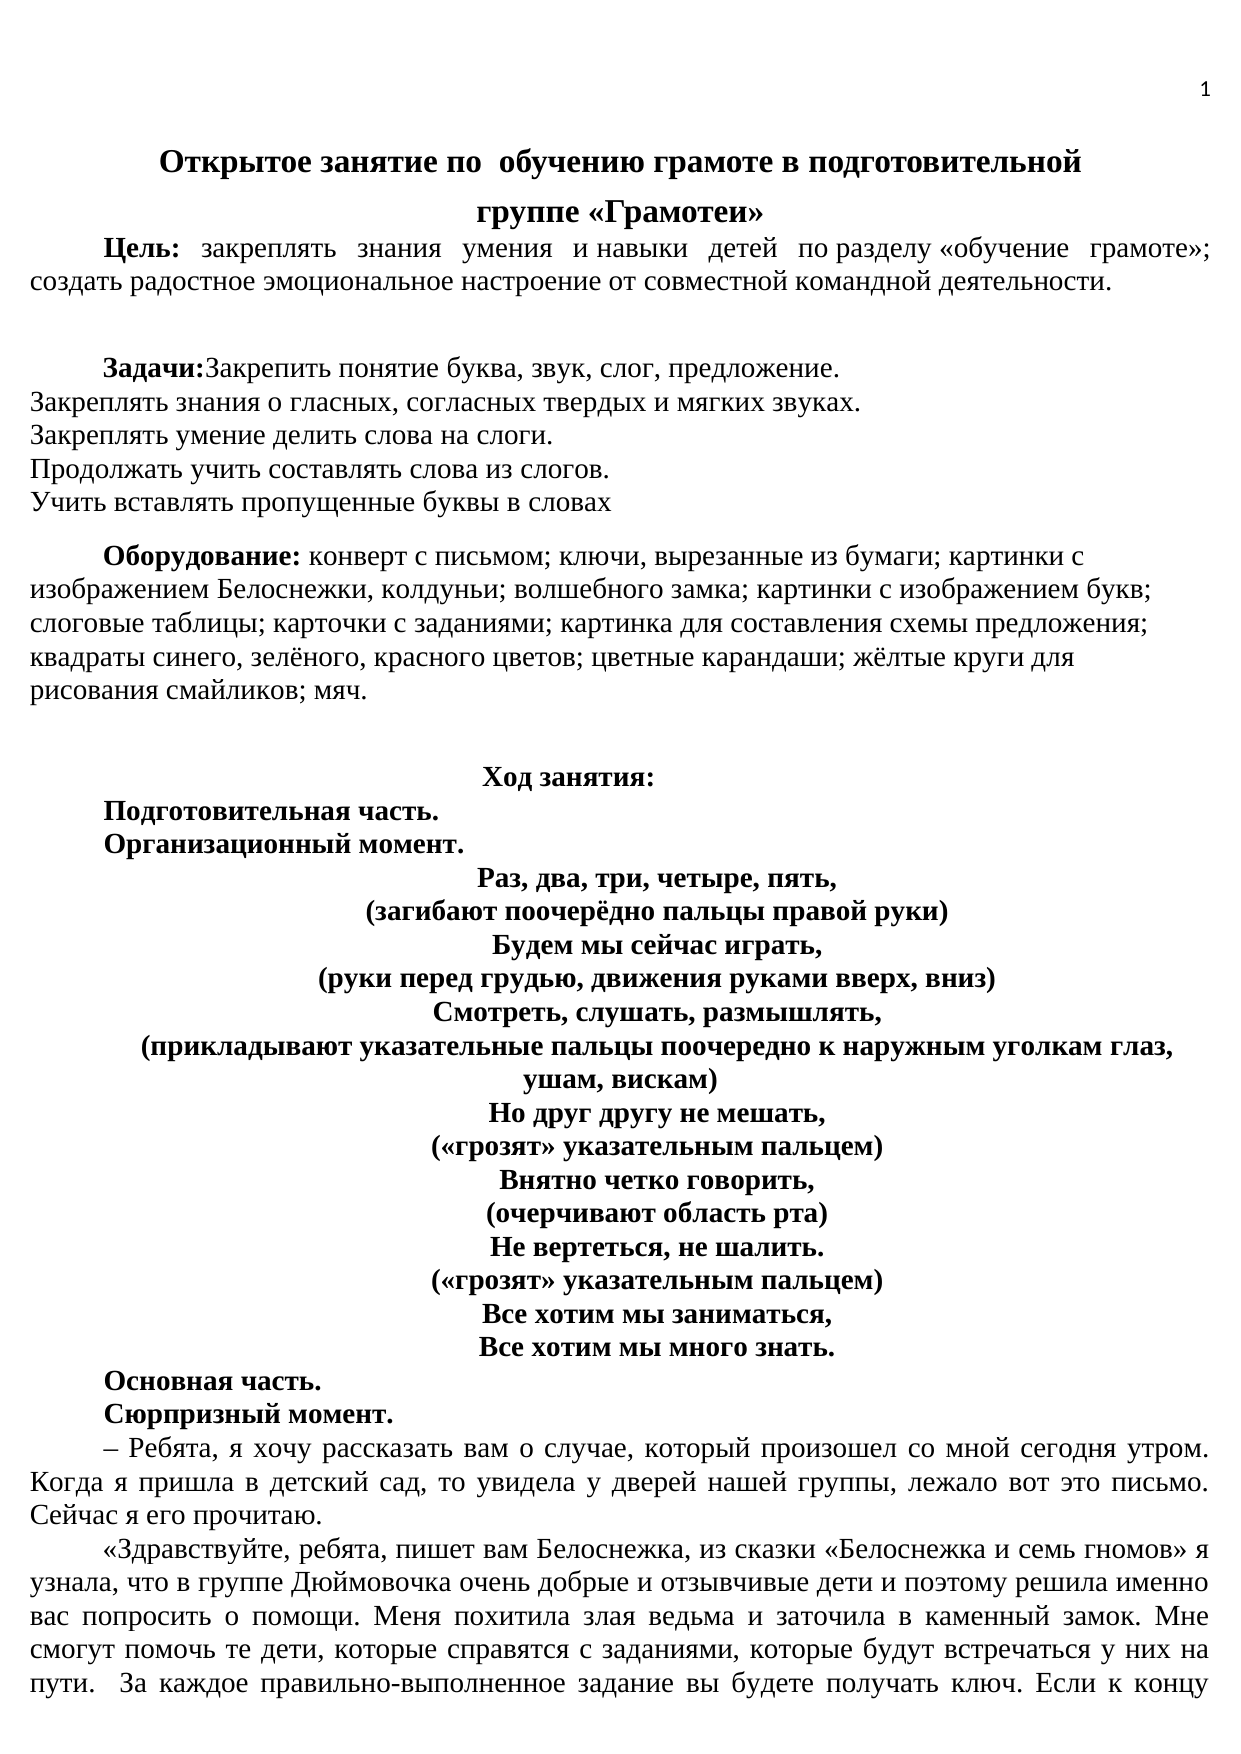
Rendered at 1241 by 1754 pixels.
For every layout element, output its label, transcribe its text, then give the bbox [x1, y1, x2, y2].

text Организационный момент. [29, 826, 1211, 860]
text Оборудование: конверт с письмом; ключи, вырезанные из бумаги; картинки с изображением Белоснежки, колдуньи; волшебного замка; картинки с изображением букв; слоговые таблицы; карточки с заданиями; картинка для составления схемы предложения; квадраты синего, зелёного, красного цветов; цветные карандаши; жёлтые круги для рисования смайликов; мяч. [29, 538, 1211, 706]
text («грозят» указательным пальцем) [29, 1262, 1211, 1296]
text Будем мы сейчас играть, [29, 927, 1211, 961]
text (очерчивают область рта) [29, 1195, 1211, 1229]
text Смотреть, слушать, размышлять, [29, 994, 1211, 1028]
text Внятно четко говорить, [29, 1162, 1211, 1195]
text (руки перед грудью, движения руками вверх, вниз) [29, 961, 1211, 994]
text – Ребята, я хочу рассказать вам о случае, который произошел со мной сегодня утром. Когда я пришла в детский сад, то увидела у дверей нашей группы, лежало вот это письмо. Сейчас я его прочитаю. [29, 1430, 1211, 1531]
text Сюрпризный момент. [29, 1397, 1211, 1430]
text Основная часть. [29, 1363, 1211, 1397]
text Но друг другу не мешать, [29, 1095, 1211, 1128]
subtitle Открытое занятие по обучению грамоте в подготовительной группе «Грамотеи» [29, 130, 1211, 230]
text («грозят» указательным пальцем) [29, 1128, 1211, 1162]
text Подготовительная часть. [29, 793, 1211, 826]
text Ход занятия: [29, 759, 1211, 793]
text Не вертеться, не шалить. [29, 1229, 1211, 1262]
text Все хотим мы много знать. [29, 1329, 1211, 1363]
text Раз, два, три, четыре, пять, [29, 860, 1211, 893]
text Цель: закреплять знания умения и навыки детей по разделу «обучение грамоте»; создать радостное эмоциональное настроение от совместной командной деятельности. [29, 230, 1211, 297]
text (прикладывают указательные пальцы поочередно к наружным уголкам глаз, ушам, вискам) [29, 1028, 1211, 1095]
text (загибают поочерёдно пальцы правой руки) [29, 893, 1211, 927]
text Задачи:Закрепить понятие буква, звук, слог, предложение. Закреплять знания о гласных, согласных твердых и мягких звуках. Закреплять умение делить слова на слоги. Продолжать учить составлять слова из слогов. Учить вставлять пропущенные буквы в словах [29, 350, 1211, 518]
text Все хотим мы заниматься, [29, 1296, 1211, 1329]
